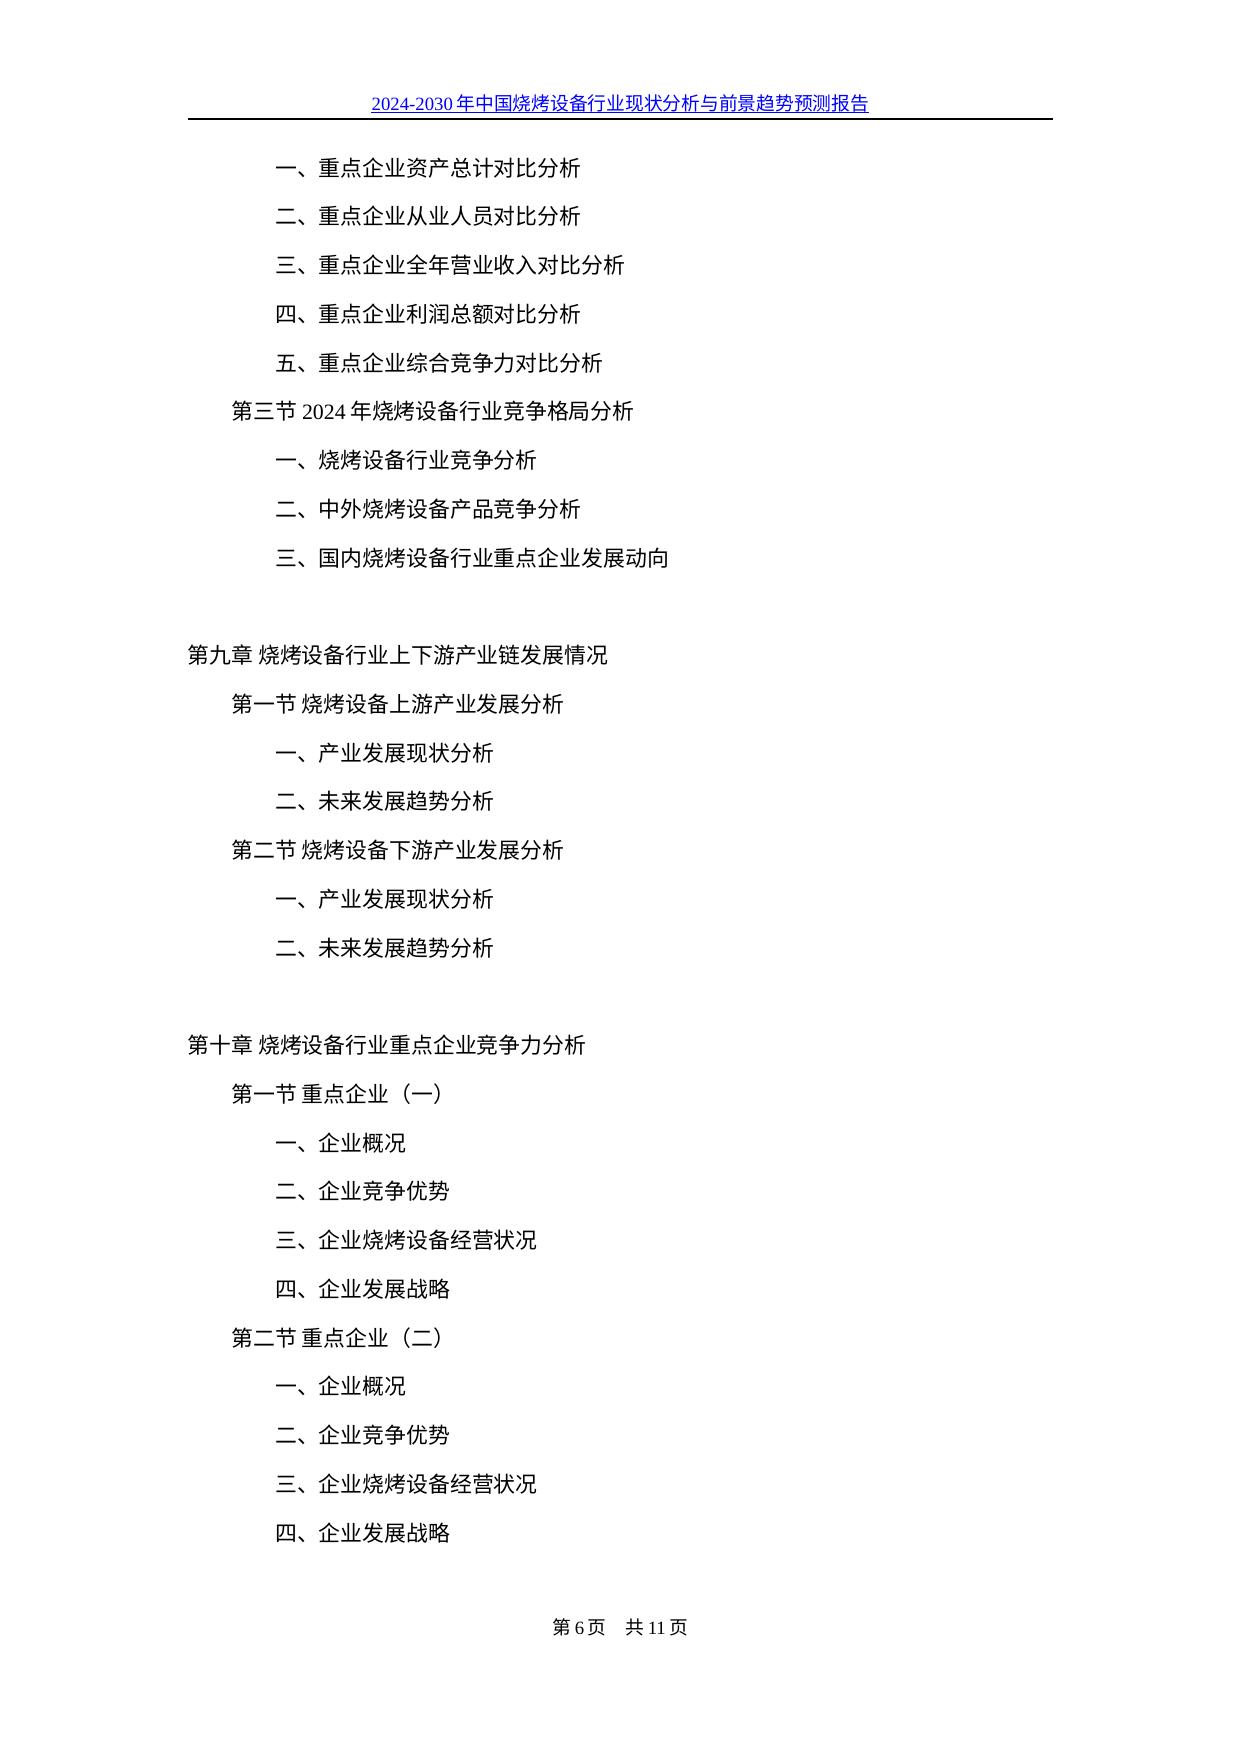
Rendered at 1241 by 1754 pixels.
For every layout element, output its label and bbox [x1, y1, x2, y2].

text [187, 150, 1053, 1548]
